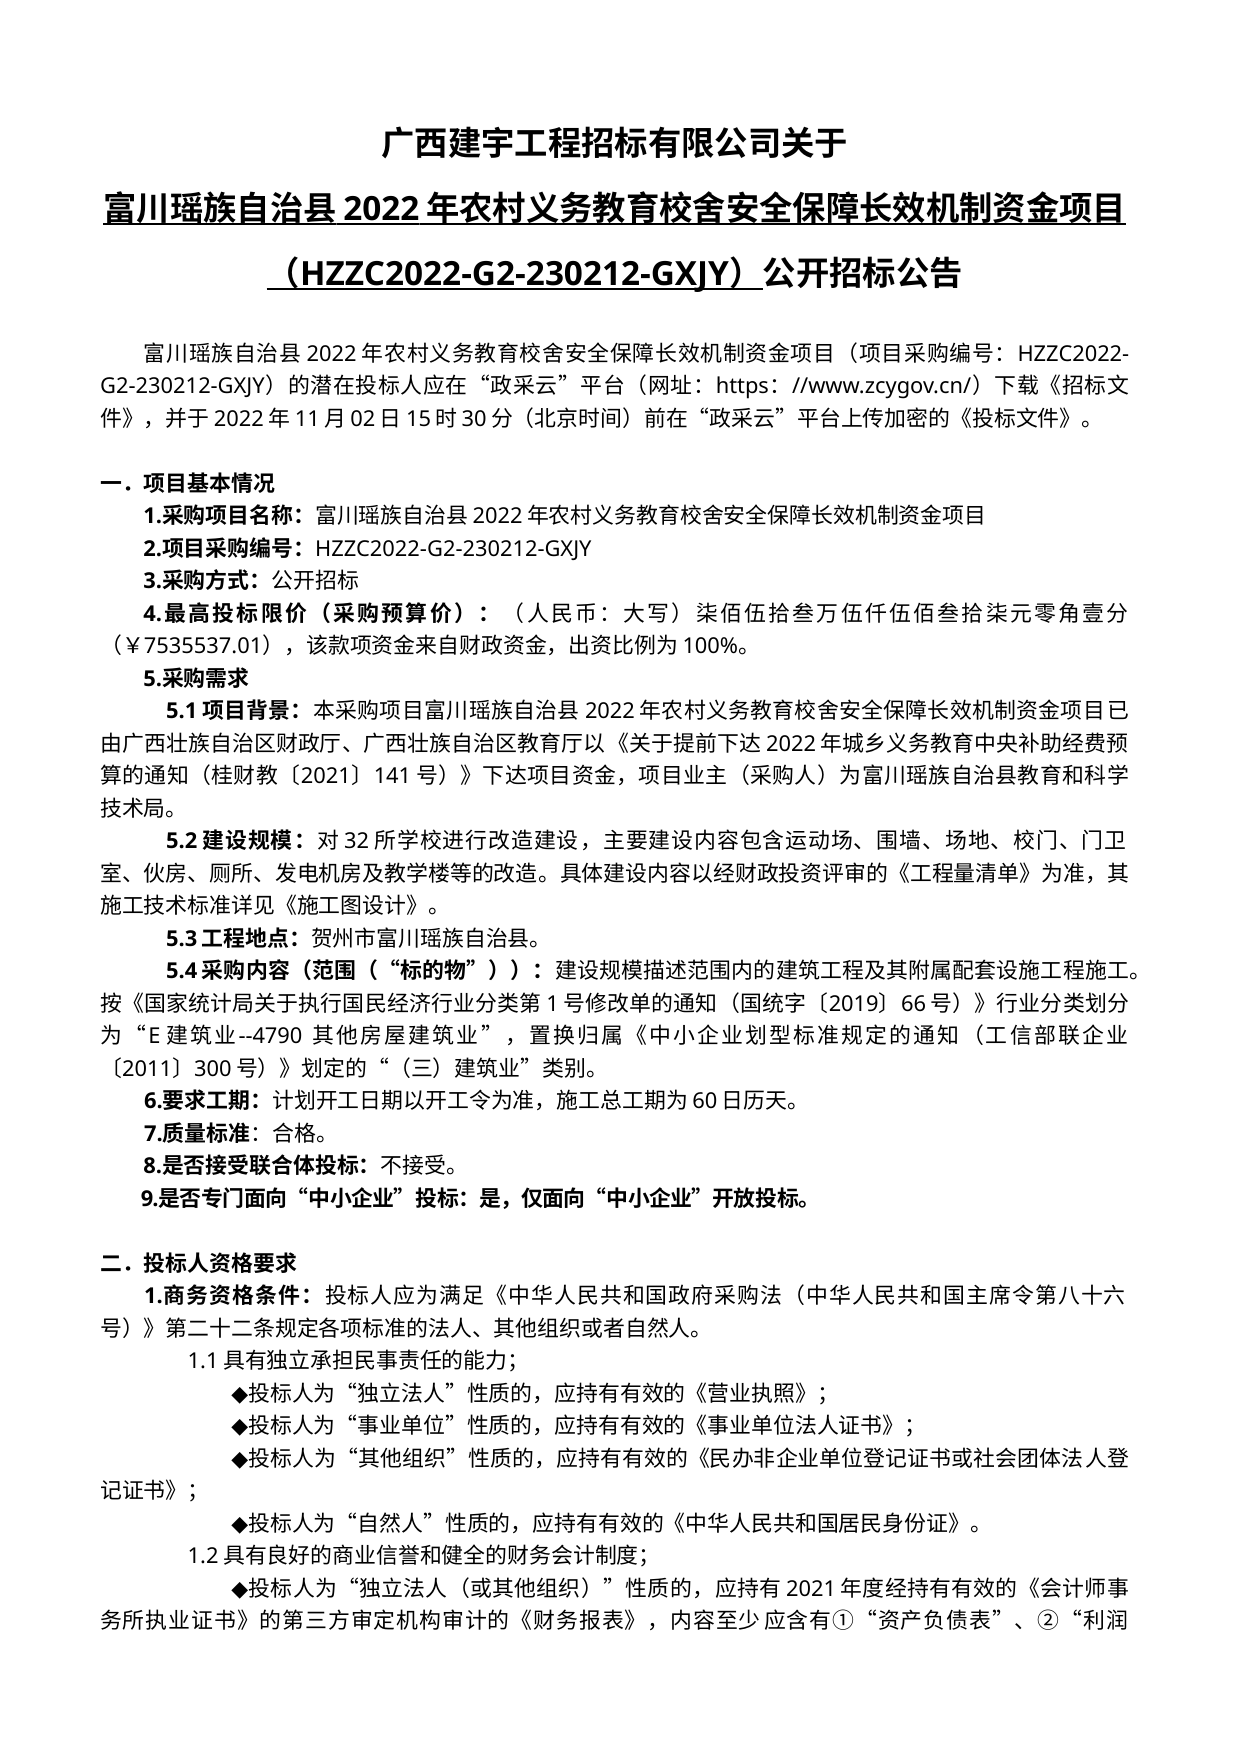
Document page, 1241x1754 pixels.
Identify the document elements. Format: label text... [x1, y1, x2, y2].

text 一．项目基本情况 [100, 466, 1129, 498]
text 1.1具有独立承担民事责任的能力； [100, 1343, 1129, 1376]
text 2.项目采购编号：HZZC2022-G2-230212-GXJY [100, 531, 1129, 563]
text 1.2具有良好的商业信誉和健全的财务会计制度； [100, 1538, 1129, 1571]
text 1.采购项目名称：富川瑶族自治县2022年农村义务教育校舍安全保障长效机制资金项目 [100, 498, 1129, 531]
text 6.要求工期：计划开工日期以开工令为准，施工总工期为60日历天。 [100, 1083, 1129, 1116]
text 9.是否专门面向“中小企业”投标：是，仅面向“中小企业”开放投标。 [100, 1181, 1129, 1213]
text 7.质量标准：合格。 [100, 1116, 1129, 1148]
text 5.4采购内容（范围（“标的物”））：建设规模描述范围内的建筑工程及其附属配套设施工程施工。按《国家统计局关于执行国民经济行业分类第1号修改单的通知（国统字〔2019〕66号）》行业分类划分为“E 建筑业--4790 其他房屋建筑业”，置换归属《中小企业划型标准规定的通知（工信部联企业〔2011〕300号）》划定的“（三）建筑业”类别。 [100, 953, 1129, 1083]
text 5.1项目背景：本采购项目富川瑶族自治县2022年农村义务教育校舍安全保障长效机制资金项目已由广西壮族自治区财政厅、广西壮族自治区教育厅以《关于提前下达2022年城乡义务教育中央补助经费预算的通知（桂财教〔2021〕141号）》下达项目资金，项目业主（采购人）为富川瑶族自治县教育和科学技术局。 [100, 693, 1129, 823]
text 8.是否接受联合体投标：不接受。 [100, 1148, 1129, 1181]
text ◆投标人为“自然人”性质的，应持有有效的《中华人民共和国居民身份证》。 [100, 1506, 1129, 1538]
text 4.最高投标限价（采购预算价）：（人民币：大写）柒佰伍拾叁万伍仟伍佰叁拾柒元零角壹分（￥7535537.01），该款项资金来自财政资金，出资比例为100%。 [100, 596, 1129, 661]
text 1.商务资格条件：投标人应为满足《中华人民共和国政府采购法（中华人民共和国主席令第八十六号）》第二十二条规定各项标准的法人、其他组织或者自然人。 [100, 1278, 1129, 1343]
text ◆投标人为“独立法人”性质的，应持有有效的《营业执照》； [100, 1376, 1129, 1408]
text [100, 1571, 1129, 1636]
text 广西建宇工程招标有限公司关于 [100, 108, 1129, 173]
text 3.采购方式：公开招标 [100, 563, 1129, 596]
text ◆投标人为“事业单位”性质的，应持有有效的《事业单位法人证书》； [100, 1408, 1129, 1441]
text 富川瑶族自治县2022年农村义务教育校舍安全保障长效机制资金项目（项目采购编号：HZZC2022-G2-230212-GXJY）的潜在投标人应在“政采云”平台（网址：https：//www.zcygov.cn/）下载《招标文件》，并于2022年11月02日15时30分（北京时间）前在“政采云”平台上传加密的《投标文件》。 [100, 336, 1129, 433]
text 二．投标人资格要求 [100, 1246, 1129, 1278]
text 富川瑶族自治县2022年农村义务教育校舍安全保障长效机制资金项目（HZZC2022-G2-230212-GXJY）公开招标公告 [100, 173, 1129, 303]
text 5.3工程地点：贺州市富川瑶族自治县。 [100, 921, 1129, 953]
text ◆投标人为“其他组织”性质的，应持有有效的《民办非企业单位登记证书或社会团体法人登记证书》； [100, 1441, 1129, 1506]
text 5.2建设规模：对32所学校进行改造建设，主要建设内容包含运动场、围墙、场地、校门、门卫室、伙房、厕所、发电机房及教学楼等的改造。具体建设内容以经财政投资评审的《工程量清单》为准，其施工技术标准详见《施工图设计》。 [100, 823, 1129, 921]
text 5.采购需求 [100, 661, 1129, 693]
